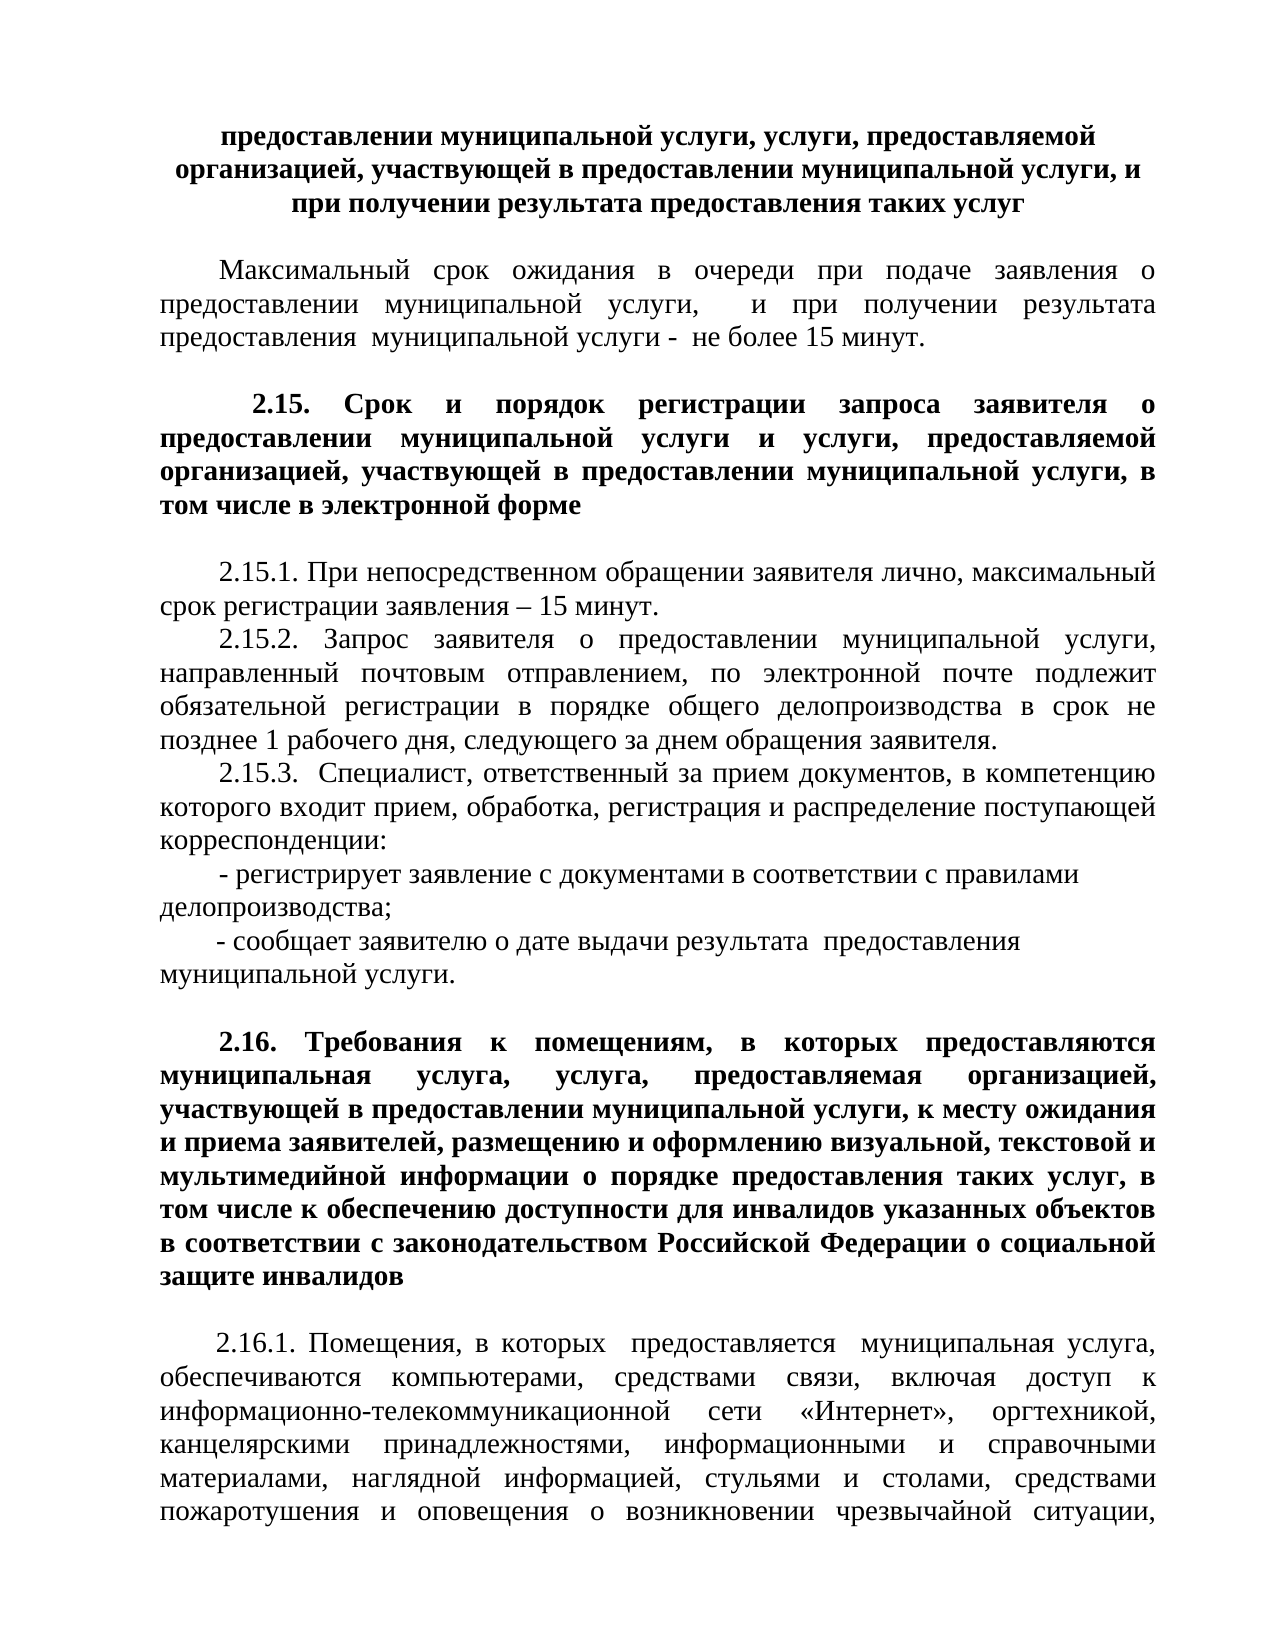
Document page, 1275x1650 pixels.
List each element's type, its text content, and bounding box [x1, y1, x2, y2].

text 2.16. Требования к помещениям, в которых предоставляются муниципальная услуга, услуга, предоставляемая организацией, участвующей в предоставлении муниципальной услуги, к месту ожидания и приема заявителей, размещению и оформлению визуальной, текстовой и мультимедийной информации о порядке предоставления таких услуг, в том числе к обеспечению доступности для инвалидов указанных объектов в соответствии с законодательством Российской Федерации о социальной защите инвалидов [159, 1024, 1157, 1292]
text 2.15.2. Запрос заявителя о предоставлении муниципальной услуги, направленный почтовым отправлением, по электронной почте подлежит обязательной регистрации в порядке общего делопроизводства в срок не позднее 1 рабочего дня, следующего за днем обращения заявителя. [159, 621, 1157, 755]
text 2.15.1. При непосредственном обращении заявителя лично, максимальный срок регистрации заявления – 15 минут. [159, 554, 1157, 621]
text 2.15.3. Специалист, ответственный за прием документов, в компетенцию которого входит прием, обработка, регистрация и распределение поступающей корреспонденции: [159, 755, 1157, 856]
text Максимальный срок ожидания в очереди при подаче заявления о предоставлении муниципальной услуги, и при получении результата предоставления муниципальной услуги - не более 15 минут. [159, 252, 1157, 353]
text 2.15. Срок и порядок регистрации запроса заявителя о предоставлении муниципальной услуги и услуги, предоставляемой организацией, участвующей в предоставлении муниципальной услуги, в том числе в электронной форме [159, 386, 1157, 521]
text - сообщает заявителю о дате выдачи результата предоставления муниципальной услуги. [159, 923, 1157, 990]
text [159, 118, 1157, 219]
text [159, 1326, 1157, 1527]
text - регистрирует заявление с документами в соответствии с правилами делопроизводства; [159, 856, 1157, 923]
